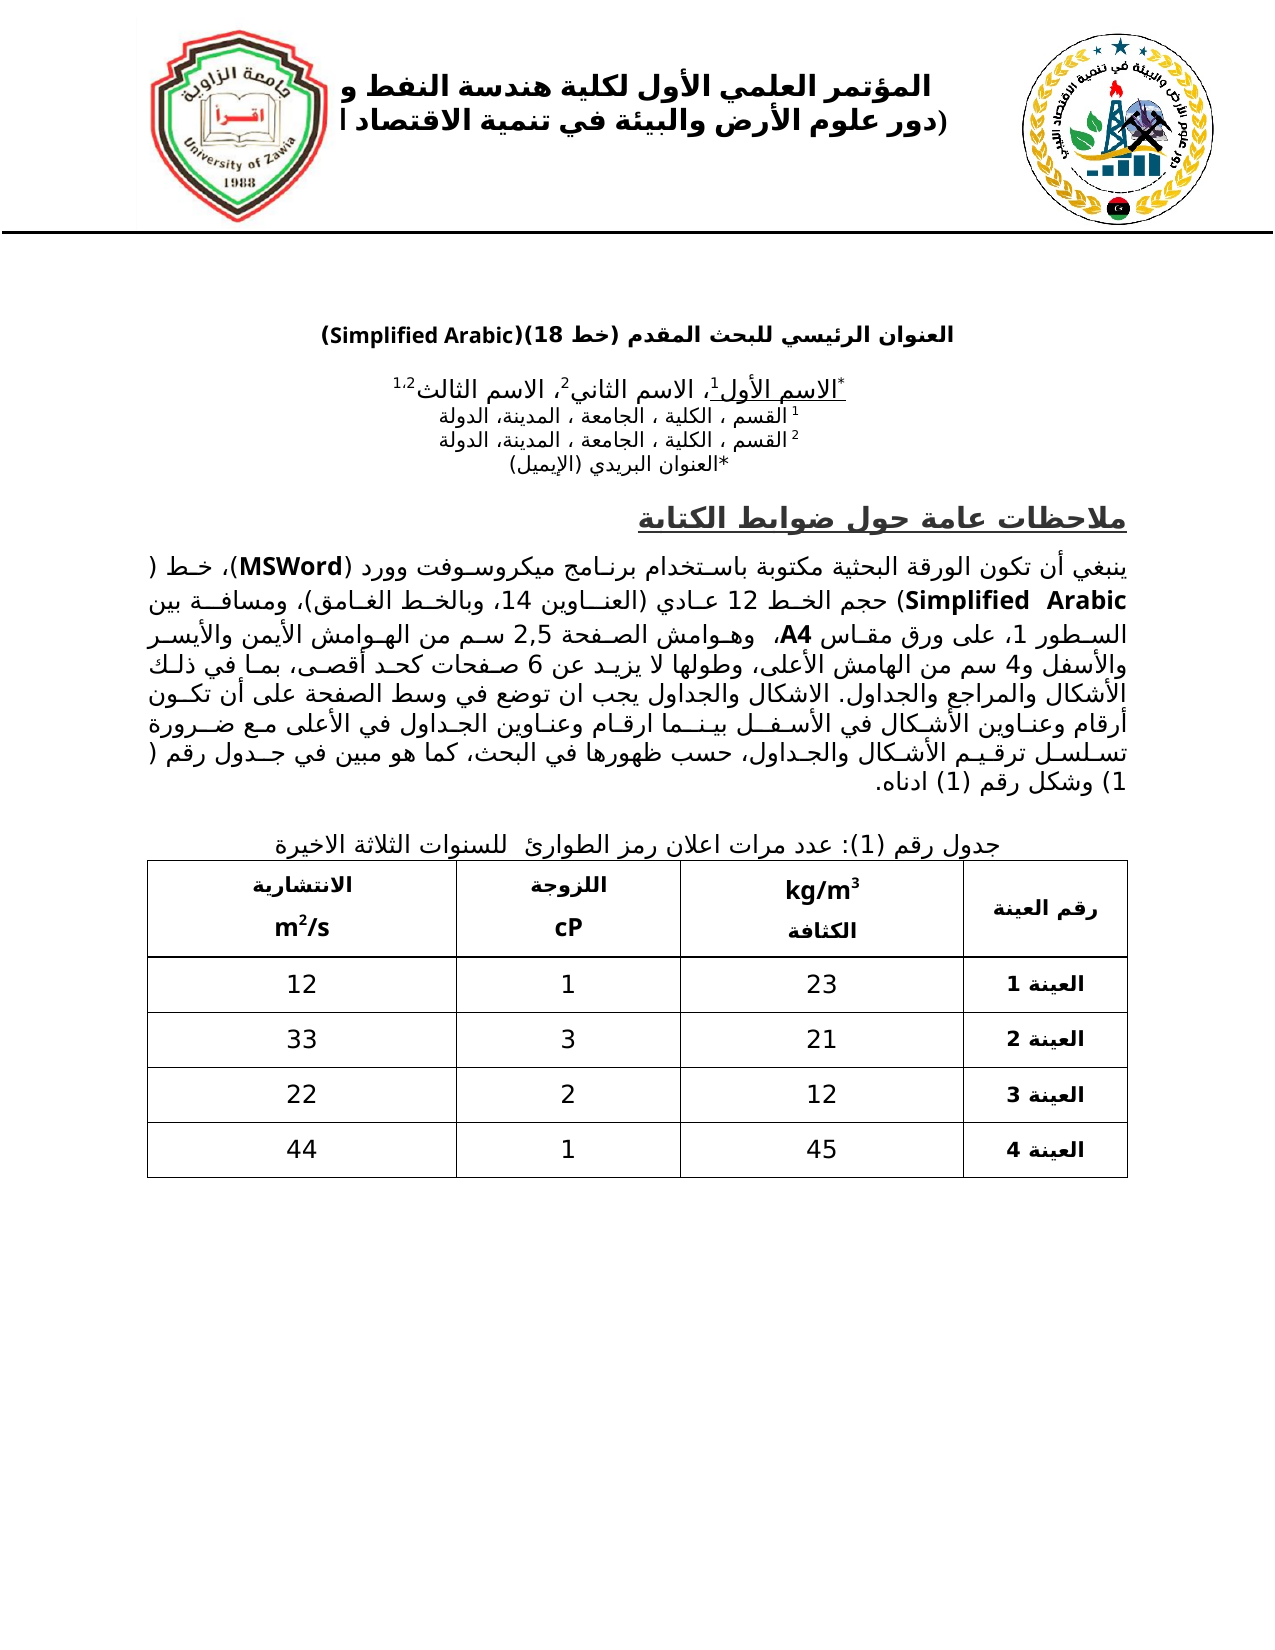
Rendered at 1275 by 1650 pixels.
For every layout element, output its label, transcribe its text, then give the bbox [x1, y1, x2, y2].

table_cell العينة 2 [964, 1013, 1127, 1067]
table_header kg/m3 الكثافة [681, 861, 963, 956]
picture [135, 17, 342, 231]
table_cell 22 [148, 1068, 456, 1122]
text 2 القسم ، الكلية ، الجامعة ، المدينة، الدولة [148, 428, 1090, 452]
text جدول رقم (1): عدد مرات اعلان رمز الطوارئ للسنوات الثلاثة الاخيرة [148, 830, 1127, 859]
table_cell 21 [681, 1013, 963, 1067]
table_cell 2 [457, 1068, 680, 1122]
table_cell 44 [148, 1123, 456, 1177]
text ينبغي أن تكون الورقة البحثية مكتوبة باستخدام برنامج ميكروسوفت وورد (MSWord)، خط (Simplified Arabic) حجم الخط 12 عادي (العنـاوين 14، وبالخط الغامق)، ومسافـة بين السطور 1، على ورق مقاس A4، وهوامش الصفحة 2,5 سم من الهوامش الأيمن والأيسر والأسفل و4 سم من الهامش الأعلى، وطولها لا يزيد عن 6 صفحات كحد أقصى، بما في ذلك الأشكال والمراجع والجداول. الاشكال والجداول يجب ان توضع في وسط الصفحة على أن تكون أرقام وعناوين الأشكال في الأسـفـل بيـنـما ارقام وعناوين الجداول في الأعلى مع ضـرورة تسـلسـل ترقـيـم الأشـكال والجـداول، حسب ظهورها في البحث، كما هو مبين في جدول رقم (1) وشكل رقم (1) ادناه. [148, 548, 1127, 796]
table_header الانتشارية m2/s [148, 861, 456, 956]
table_cell 1 [457, 958, 680, 1012]
table_cell 45 [681, 1123, 963, 1177]
text *العنوان البريدي (الإيميل) [148, 452, 1090, 477]
table_header رقم العينة [964, 861, 1127, 956]
table_cell العينة 1 [964, 958, 1127, 1012]
table_cell العينة 3 [964, 1068, 1127, 1122]
table_cell 1 [457, 1123, 680, 1177]
table_cell 12 [681, 1068, 963, 1122]
text ملاحظات عامة حول ضوابط الكتابة [148, 502, 1127, 536]
table_cell 3 [457, 1013, 680, 1067]
table_cell 12 [148, 958, 456, 1012]
text 1 القسم ، الكلية ، الجامعة ، المدينة، الدولة [148, 404, 1090, 428]
title العنوان الرئيسي للبحث المقدم (خط 18)(Simplified Arabic) [148, 299, 1127, 350]
picture [1017, 26, 1221, 230]
text *الاسم الأول1، الاسم الثاني2، الاسم الثالث1،2 [148, 375, 1090, 404]
table_cell 33 [148, 1013, 456, 1067]
table_cell العينة 4 [964, 1123, 1127, 1177]
table_header اللزوجة cP [457, 861, 680, 956]
table_cell 23 [681, 958, 963, 1012]
